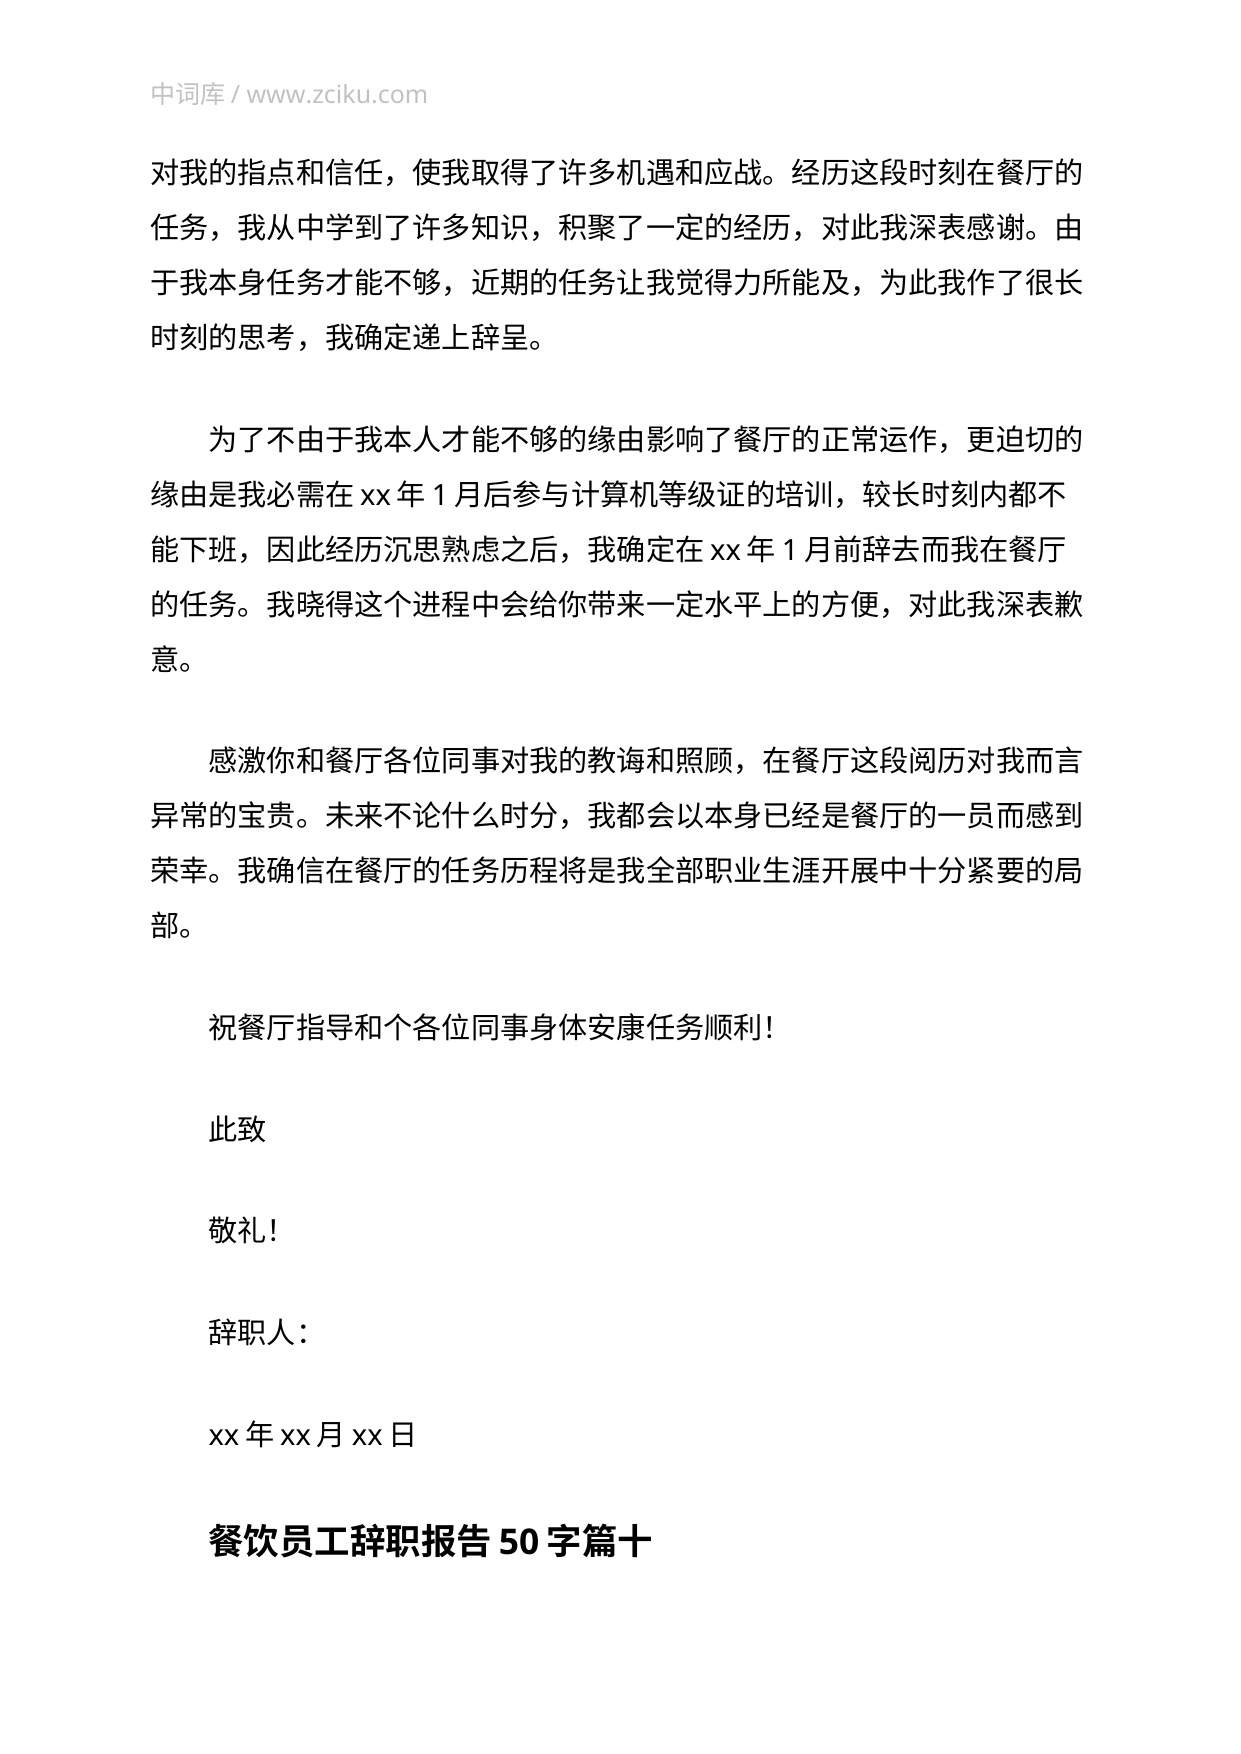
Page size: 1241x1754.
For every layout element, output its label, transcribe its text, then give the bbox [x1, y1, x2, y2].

text 感激你和餐厅各位同事对我的教诲和照顾，在餐厅这段阅历对我而言异常的宝贵。未来不论什么时分，我都会以本身已经是餐厅的一员而感到荣幸。我确信在餐厅的任务历程将是我全部职业生涯开展中十分紧要的局部。 [150, 738, 1090, 945]
text xx年xx月xx日 [150, 1412, 1090, 1454]
text 餐饮员工辞职报告50字篇十 [150, 1513, 1090, 1565]
text 辞职人： [150, 1310, 1090, 1352]
text 祝餐厅指导和个各位同事身体安康任务顺利！ [150, 1004, 1090, 1047]
text 此致 [150, 1106, 1090, 1148]
text 敬礼！ [150, 1208, 1090, 1250]
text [150, 150, 1090, 357]
text 为了不由于我本人才能不够的缘由影响了餐厅的正常运作，更迫切的缘由是我必需在xx年1月后参与计算机等级证的培训，较长时刻内都不能下班，因此经历沉思熟虑之后，我确定在xx年1月前辞去而我在餐厅的任务。我晓得这个进程中会给你带来一定水平上的方便，对此我深表歉意。 [150, 416, 1090, 678]
